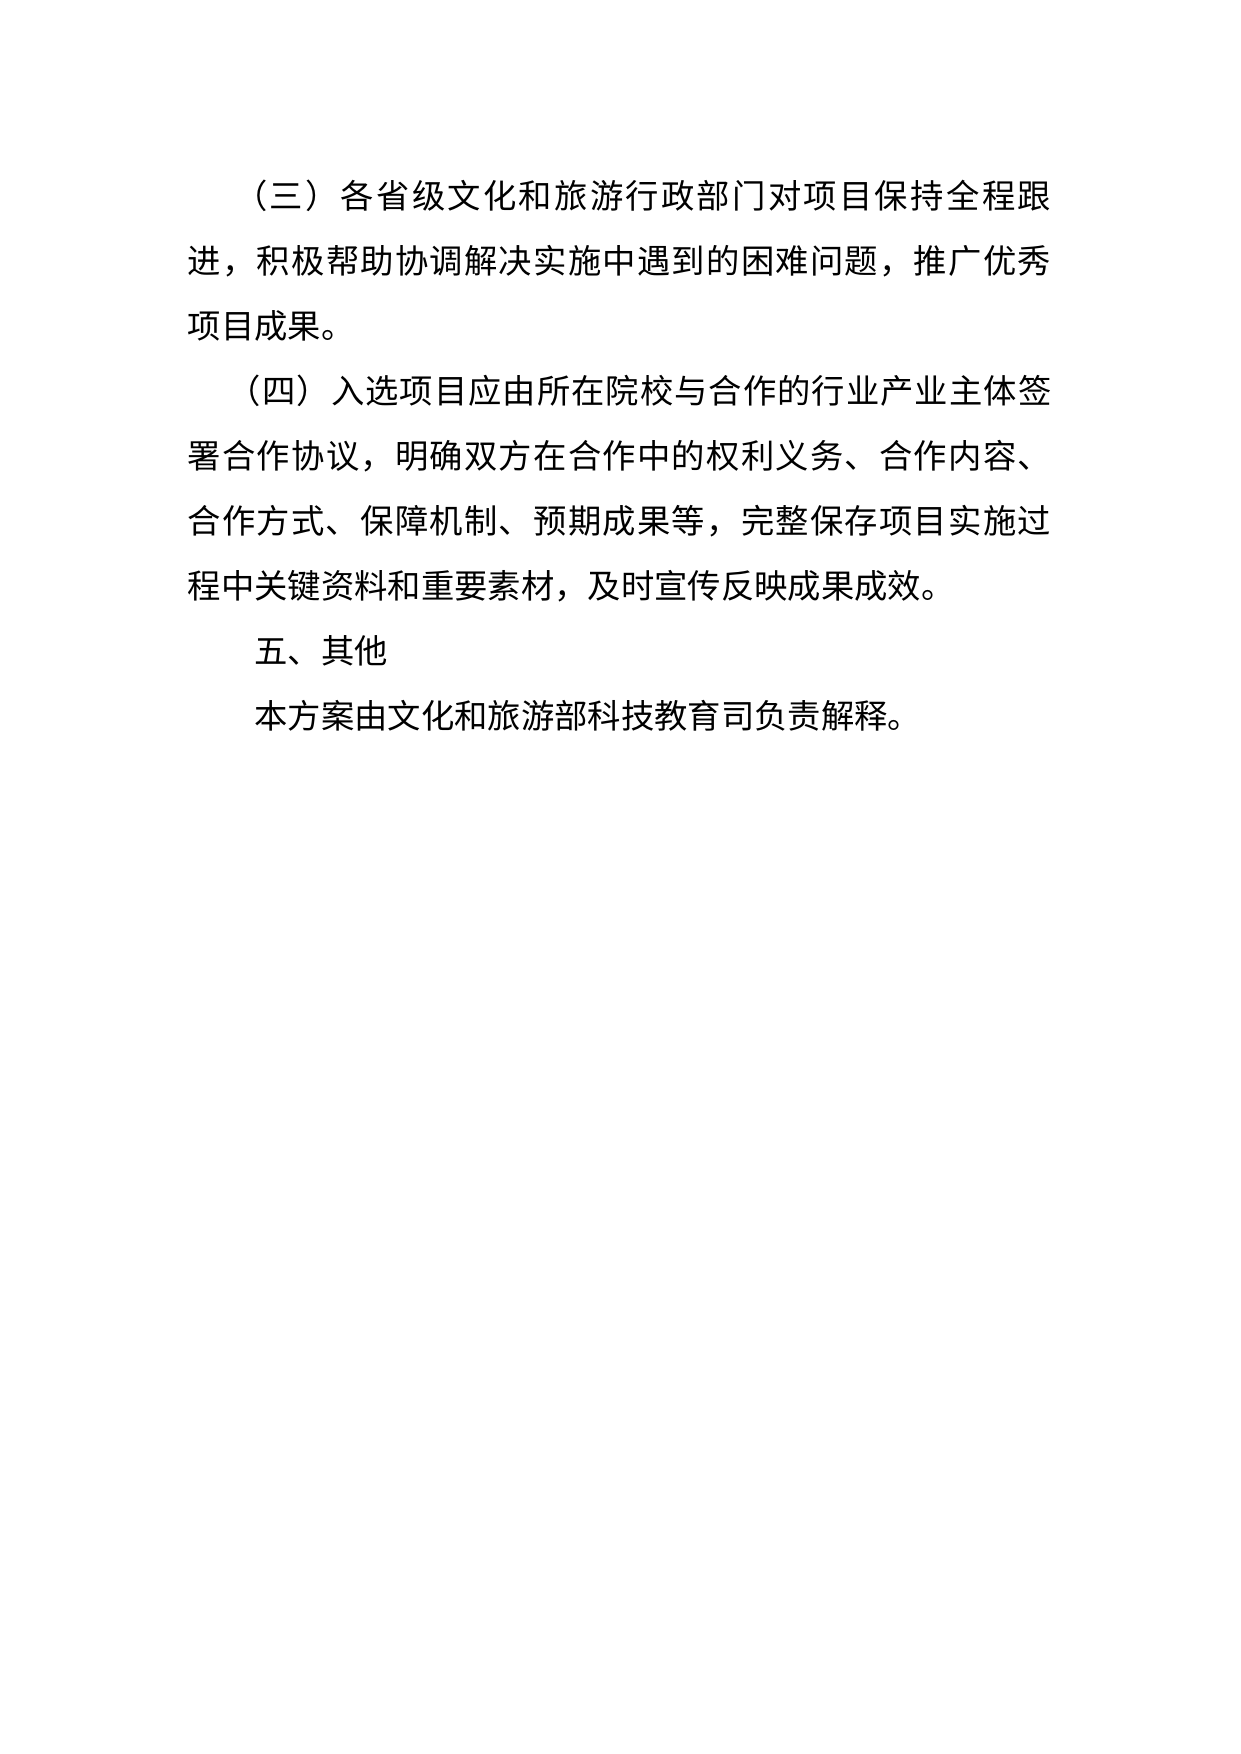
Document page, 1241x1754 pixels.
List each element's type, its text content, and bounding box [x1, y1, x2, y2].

list 本方案由文化和旅游部科技教育司负责解释。 [187, 682, 1053, 747]
list （三）各省级文化和旅游行政部门对项目保持全程跟进，积极帮助协调解决实施中遇到的困难问题，推广优秀项目成果。 [187, 162, 1053, 357]
list （四）入选项目应由所在院校与合作的行业产业主体签署合作协议，明确双方在合作中的权利义务、合作内容、合作方式、保障机制、预期成果等，完整保存项目实施过程中关键资料和重要素材，及时宣传反映成果成效。 [187, 357, 1053, 617]
list 五、其他 [187, 617, 1053, 682]
